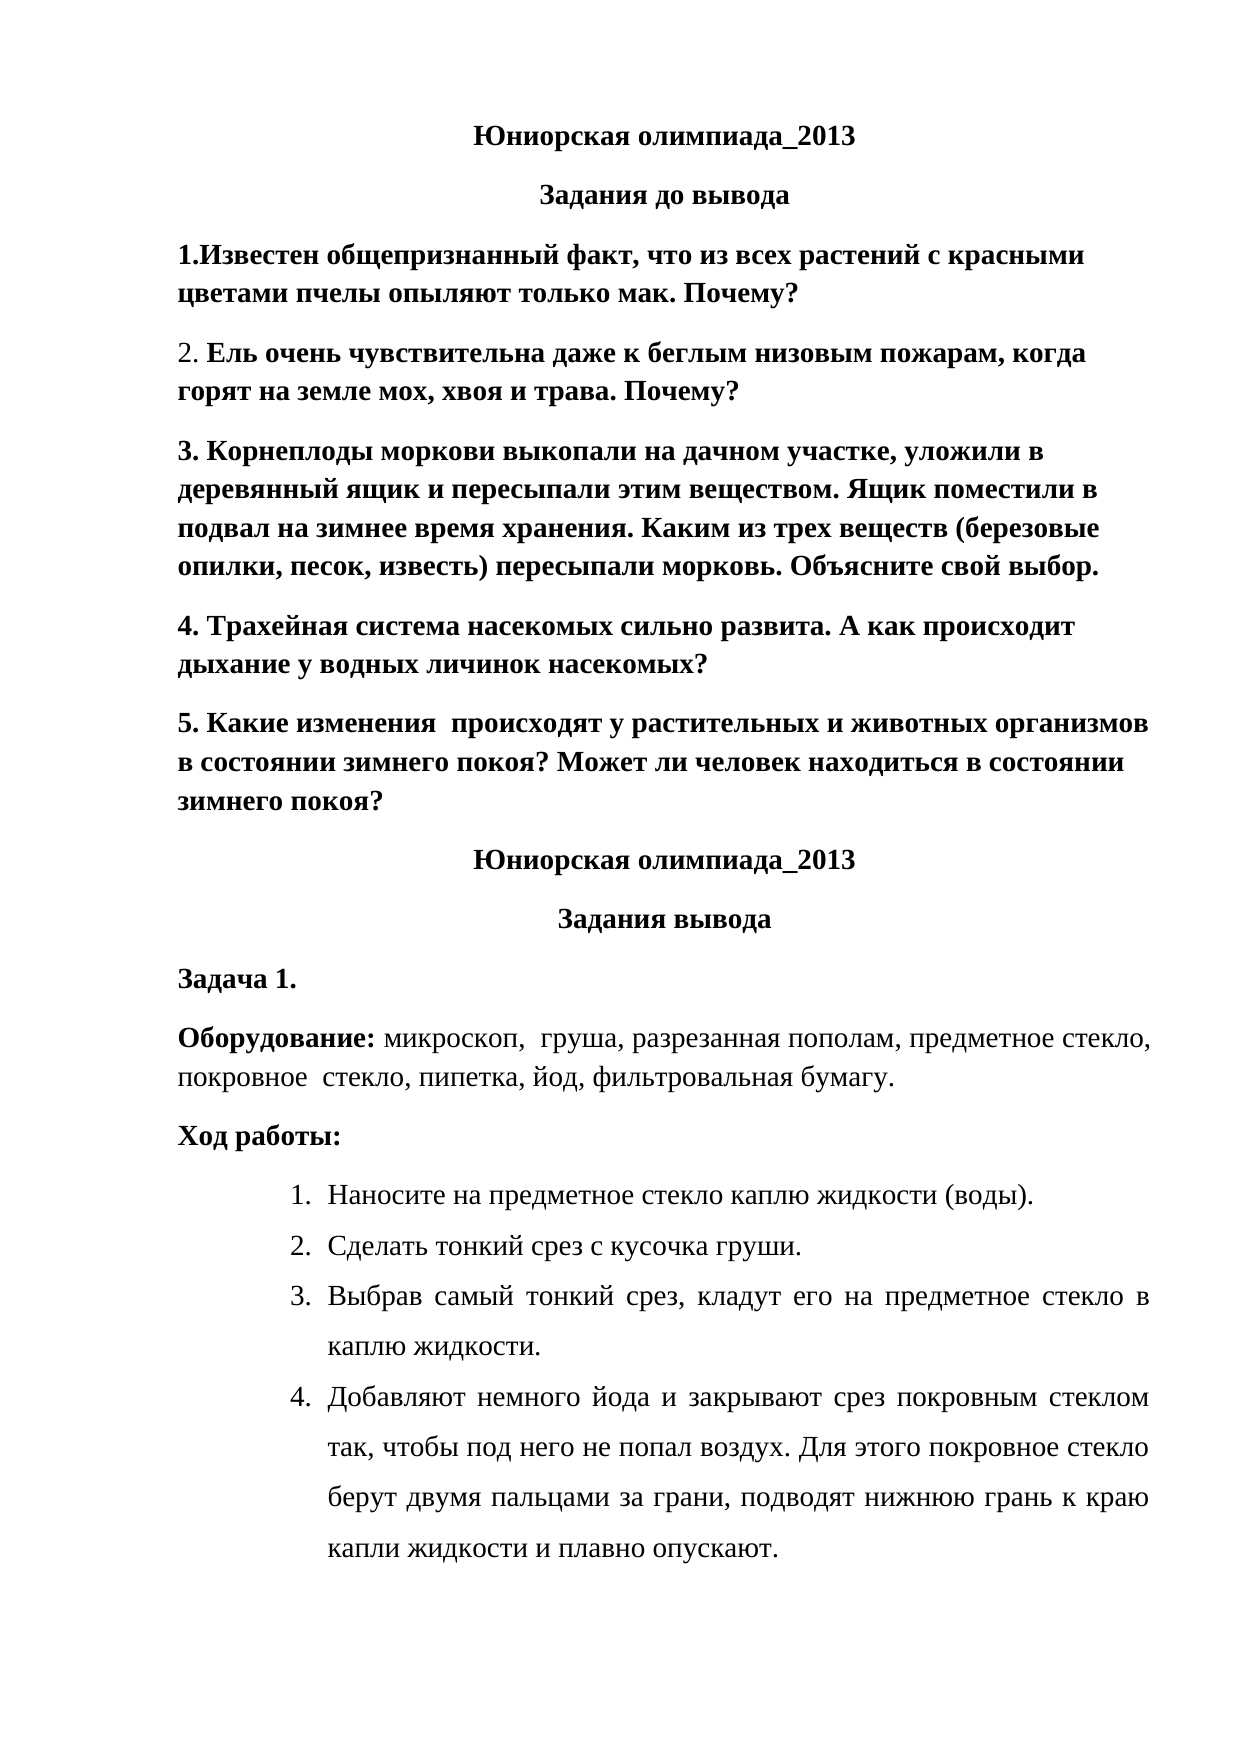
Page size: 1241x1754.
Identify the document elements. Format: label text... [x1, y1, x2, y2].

text 4. Трахейная система насекомых сильно развита. А как происходит дыхание у водных личинок насекомых? [177, 608, 1152, 680]
text Юниорская олимпиада_2013 [177, 118, 1152, 152]
text 1.Известен общепризнанный факт, что из всех растений с красными цветами пчелы опыляют только мак. Почему? [177, 237, 1152, 309]
text Юниорская олимпиада_2013 [177, 842, 1152, 876]
text 5. Какие изменения происходят у растительных и животных организмов в состоянии зимнего покоя? Может ли человек находиться в состоянии зимнего покоя? [177, 706, 1152, 816]
text 2. Ель очень чувствительна даже к беглым низовым пожарам, когда горят на земле мох, хвоя и трава. Почему? [177, 335, 1152, 407]
text Задания до вывода [177, 177, 1152, 211]
text Задания вывода [177, 901, 1152, 935]
list Выбрав самый тонкий срез, кладут его на предметное стекло в каплю жидкости. [290, 1278, 1151, 1362]
list Добавляют немного йода и закрывают срез покровным стеклом так, чтобы под него не попал воздух. Для этого покровное стекло берут двумя пальцами за грани, подводят нижнюю грань к краю капли жидкости и плавно опускают. [290, 1379, 1150, 1563]
text Оборудование: микроскоп, груша, разрезанная пополам, предметное стекло, покровное стекло, пипетка, йод, фильтровальная бумагу. [177, 1020, 1152, 1092]
text Ход работы: [177, 1118, 1152, 1152]
list Сделать тонкий срез с кусочка груши. [290, 1228, 1152, 1261]
text 3. Корнеплоды моркови выкопали на дачном участке, уложили в деревянный ящик и пересыпали этим веществом. Ящик поместили в подвал на зимнее время хранения. Каким из трех веществ (березовые опилки, песок, известь) пересыпали морковь. Объясните свой выбор. [177, 433, 1152, 582]
text Задача 1. [177, 961, 1152, 994]
list Наносите на предметное стекло каплю жидкости (воды). [290, 1177, 1152, 1211]
